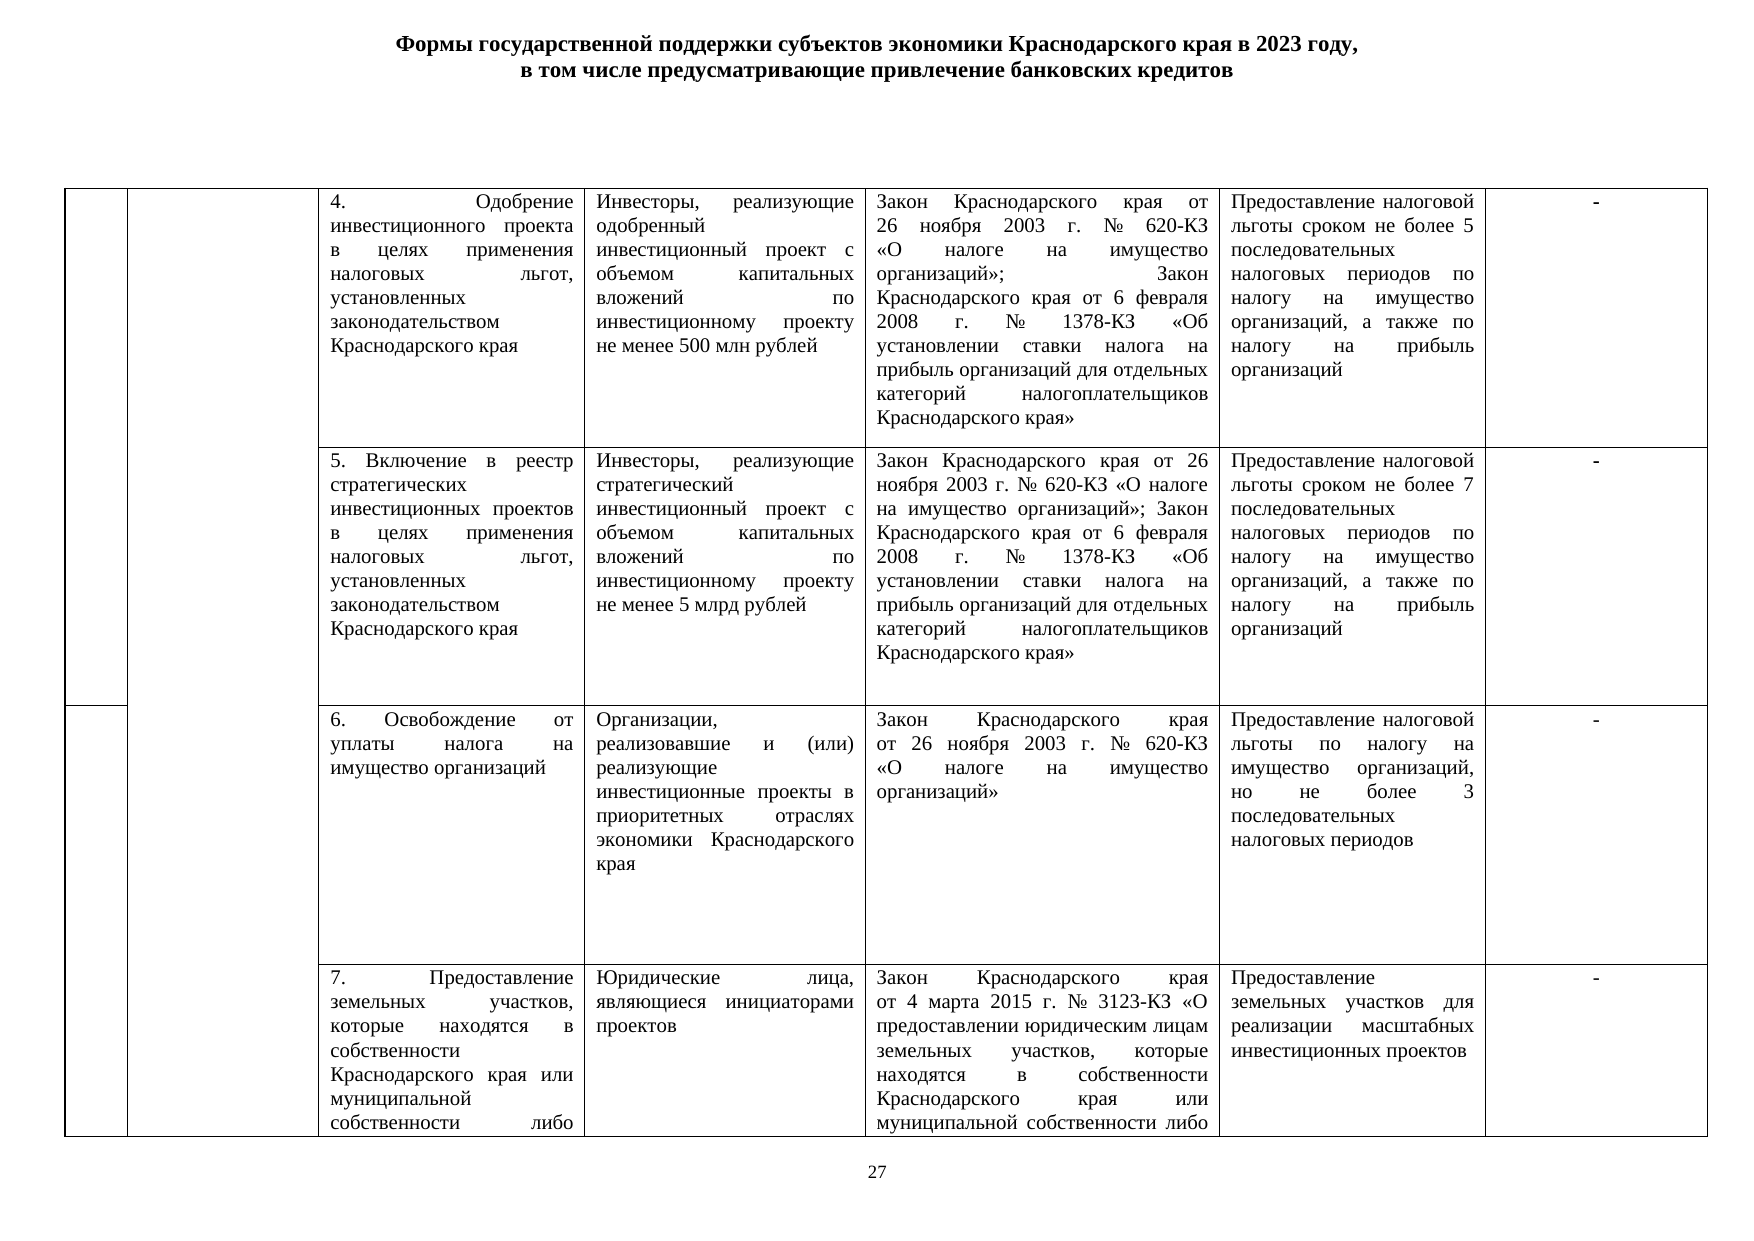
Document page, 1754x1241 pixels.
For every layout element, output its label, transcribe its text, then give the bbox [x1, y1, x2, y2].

table_cell Предоставление налоговой льготы сроком не более 7 последовательных налоговых периодов по налогу на имущество организаций, а также по налогу на прибыль организаций [1220, 448, 1485, 705]
table_cell - [1486, 706, 1707, 964]
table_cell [866, 965, 1219, 1136]
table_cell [585, 965, 865, 1136]
table_cell - [1486, 965, 1707, 1136]
table_cell Предоставление налоговой льготы сроком не более 5 последовательных налоговых периодов по налогу на имущество организаций, а также по налогу на прибыль организаций [1220, 189, 1485, 447]
table_cell Организации, реализовавшие и (или) реализующие инвестиционные проекты в приоритетных отраслях экономики Краснодарского края [585, 706, 865, 964]
table_cell - [1486, 189, 1707, 447]
table_cell - [1486, 448, 1707, 705]
table_cell Инвесторы, реализующие стратегический инвестиционный проект с объемом капитальных вложений по инвестиционному проекту не менее 5 млрд рублей [585, 448, 865, 705]
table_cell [319, 965, 584, 1136]
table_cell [1220, 965, 1485, 1136]
table_cell Предоставление налоговой льготы по налогу на имущество организаций, но не более 3 последовательных налоговых периодов [1220, 706, 1485, 964]
table_cell [66, 189, 127, 705]
table_cell [66, 706, 127, 1136]
table_cell Закон Краснодарского края от 26 ноября 2003 г. № 620-КЗ «О налоге на имущество организаций»; Закон Краснодарского края от 6 февраля 2008 г. № 1378-КЗ «Об установлении ставки налога на прибыль организаций для отдельных категорий налогоплательщиков Краснодарского края» [866, 189, 1219, 447]
table_cell 5. Включение в реестр стратегических инвестиционных проектов в целях применения налоговых льгот, установленных законодательством Краснодарского края [319, 448, 584, 705]
table_cell Закон Краснодарского края от 26 ноября 2003 г. № 620-КЗ «О налоге на имущество организаций»; Закон Краснодарского края от 6 февраля 2008 г. № 1378-КЗ «Об установлении ставки налога на прибыль организаций для отдельных категорий налогоплательщиков Краснодарского края» [866, 448, 1219, 705]
table_cell Закон Краснодарского края от 26 ноября 2003 г. № 620-КЗ «О налоге на имущество организаций» [866, 706, 1219, 964]
table_cell Инвесторы, реализующие одобренный инвестиционный проект с объемом капитальных вложений по инвестиционному проекту не менее 500 млн рублей [585, 189, 865, 447]
table_cell 6. Освобождение от уплаты налога на имущество организаций [319, 706, 584, 964]
table_cell 4. Одобрение инвестиционного проекта в целях применения налоговых льгот, установленных законодательством Краснодарского края [319, 189, 584, 447]
